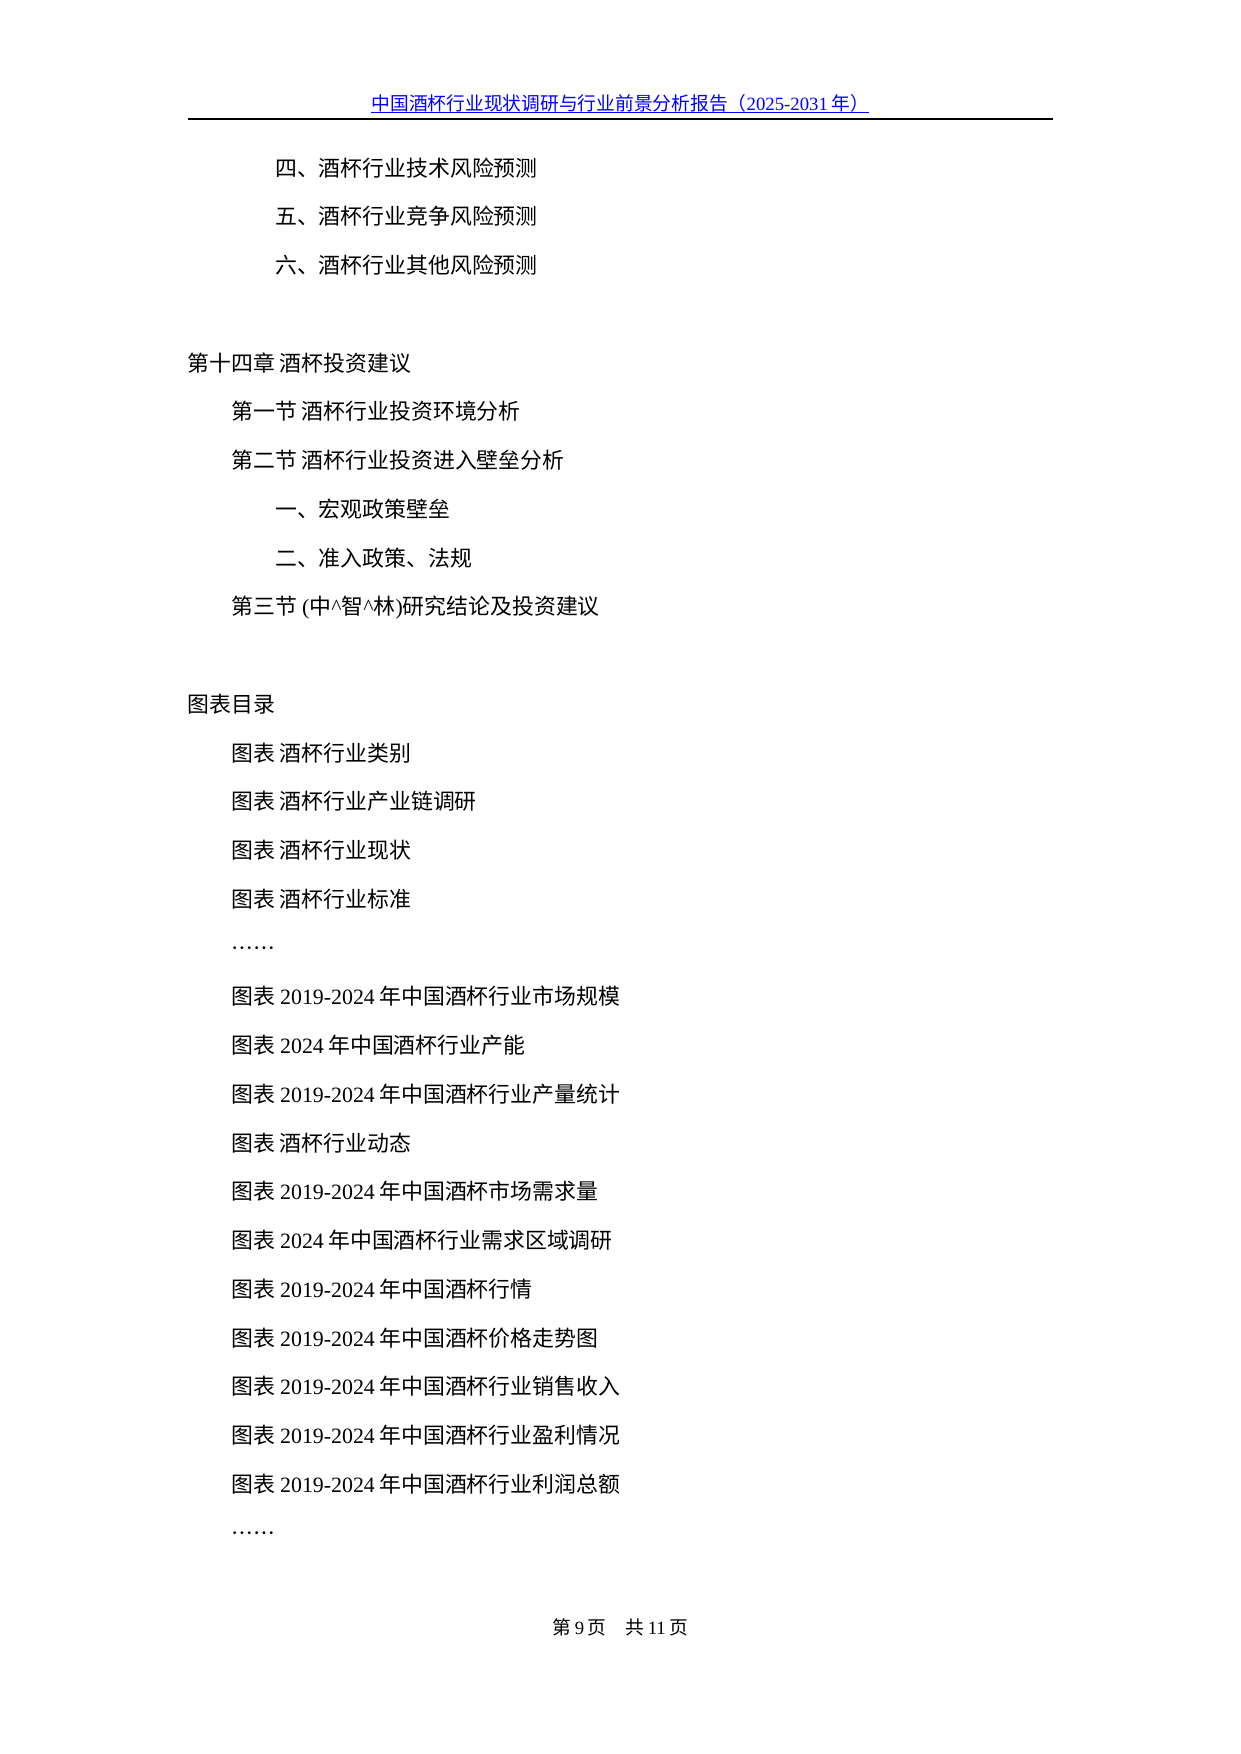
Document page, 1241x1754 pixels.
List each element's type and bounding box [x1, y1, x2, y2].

text [187, 150, 1053, 1548]
